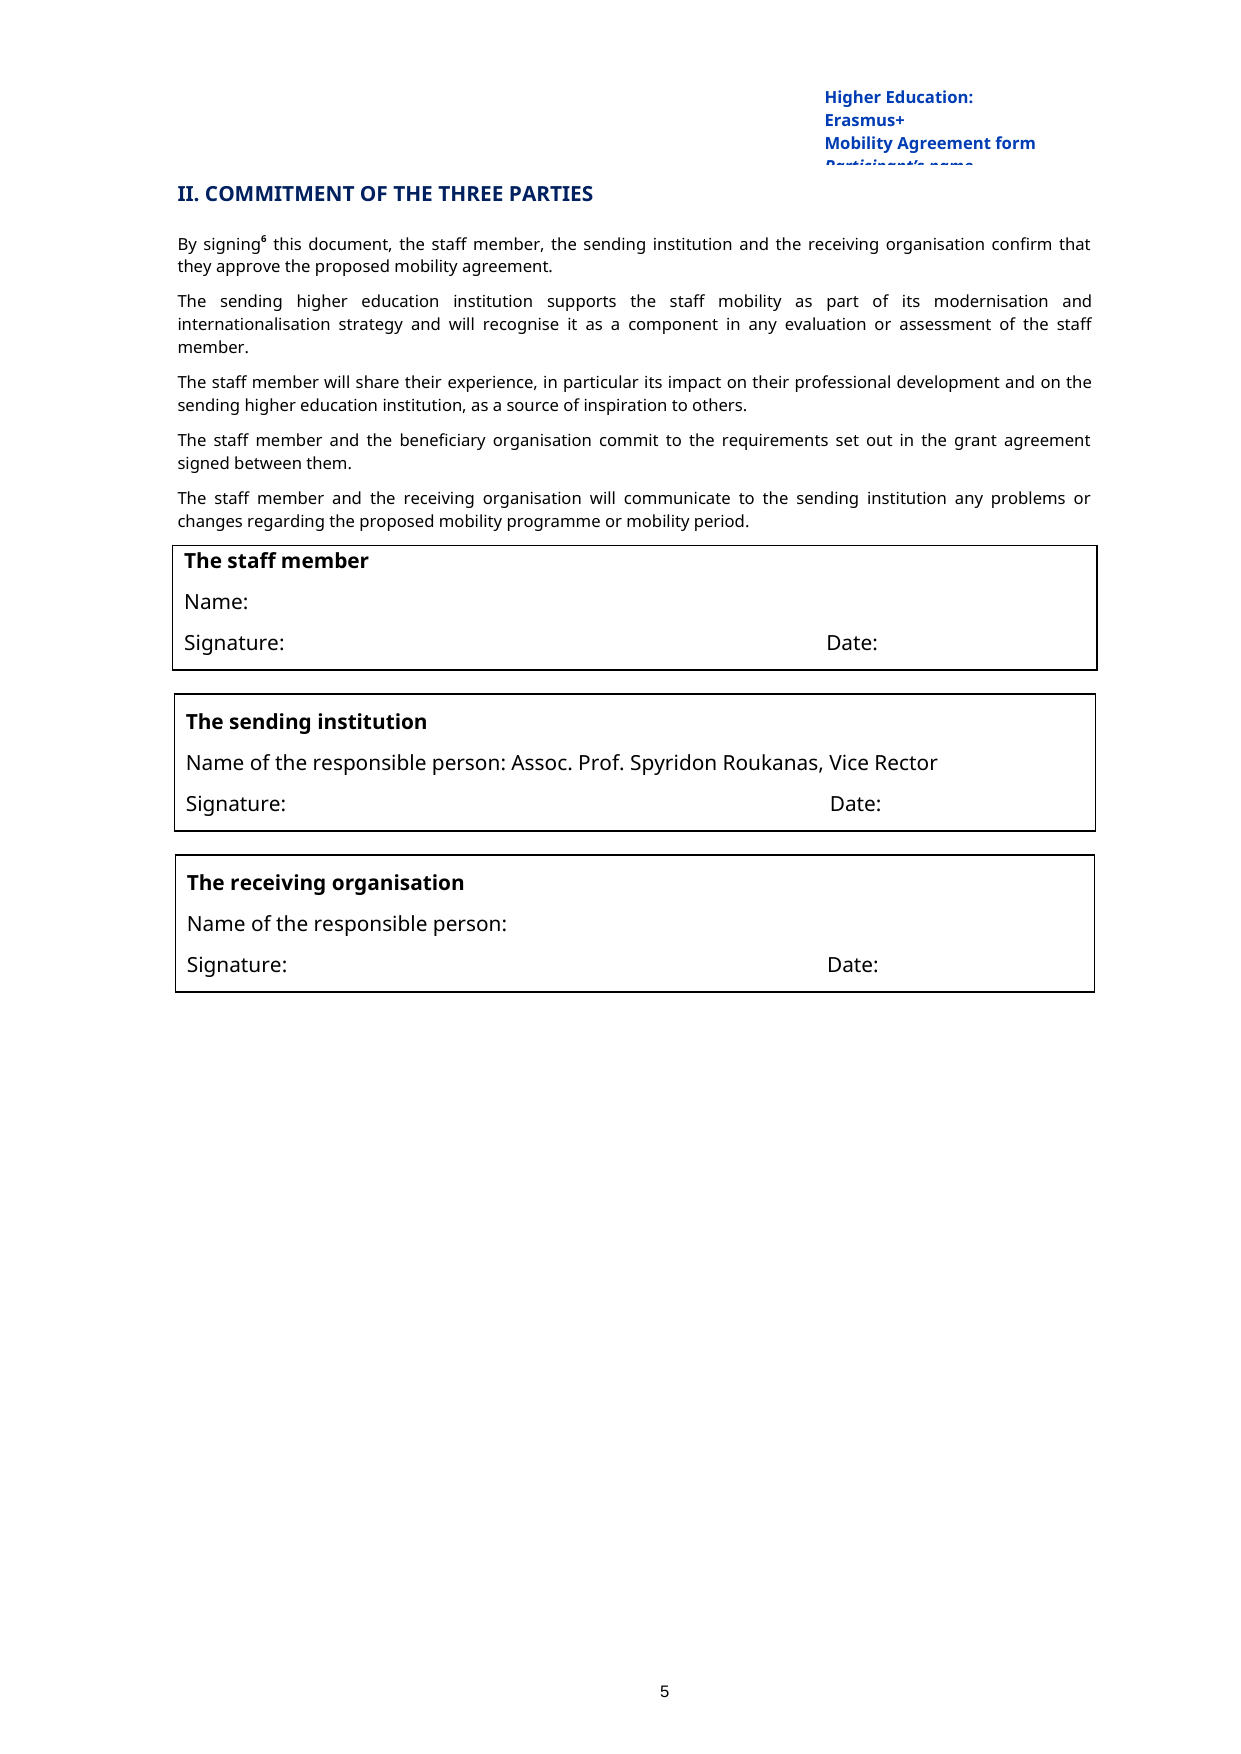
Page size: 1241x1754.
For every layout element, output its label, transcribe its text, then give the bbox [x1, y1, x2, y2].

table_header The staff member Name: Signature: Date: [173, 546, 1096, 669]
text The staff member and the beneficiary organisation commit to the requirements set out in the grant agreement signed between them. [177, 429, 1092, 474]
table_header The sending institution Name of the responsible person: Assoc. Prof. Spyridon Roukanas, Vice Rector Signature: Date: [175, 695, 1095, 830]
text The staff member and the receiving organisation will communicate to the sending institution any problems or changes regarding the proposed mobility programme or mobility period. [177, 487, 1092, 532]
text The staff member will share their experience, in particular its impact on their professional development and on the sending higher education institution, as a source of inspiration to others. [177, 371, 1092, 416]
text By signing this document, the staff member, the sending institution and the receiving organisation confirm that they approve the proposed mobility agreement. [177, 232, 1092, 278]
text The sending higher education institution supports the staff mobility as part of its modernisation and internationalisation strategy and will recognise it as a component in any evaluation or assessment of the staff member. [177, 290, 1092, 358]
text II. COMMITMENT OF THE THREE PARTIES [177, 179, 1092, 207]
table_header The receiving organisation Name of the responsible person: Signature: Date: [176, 856, 1094, 991]
